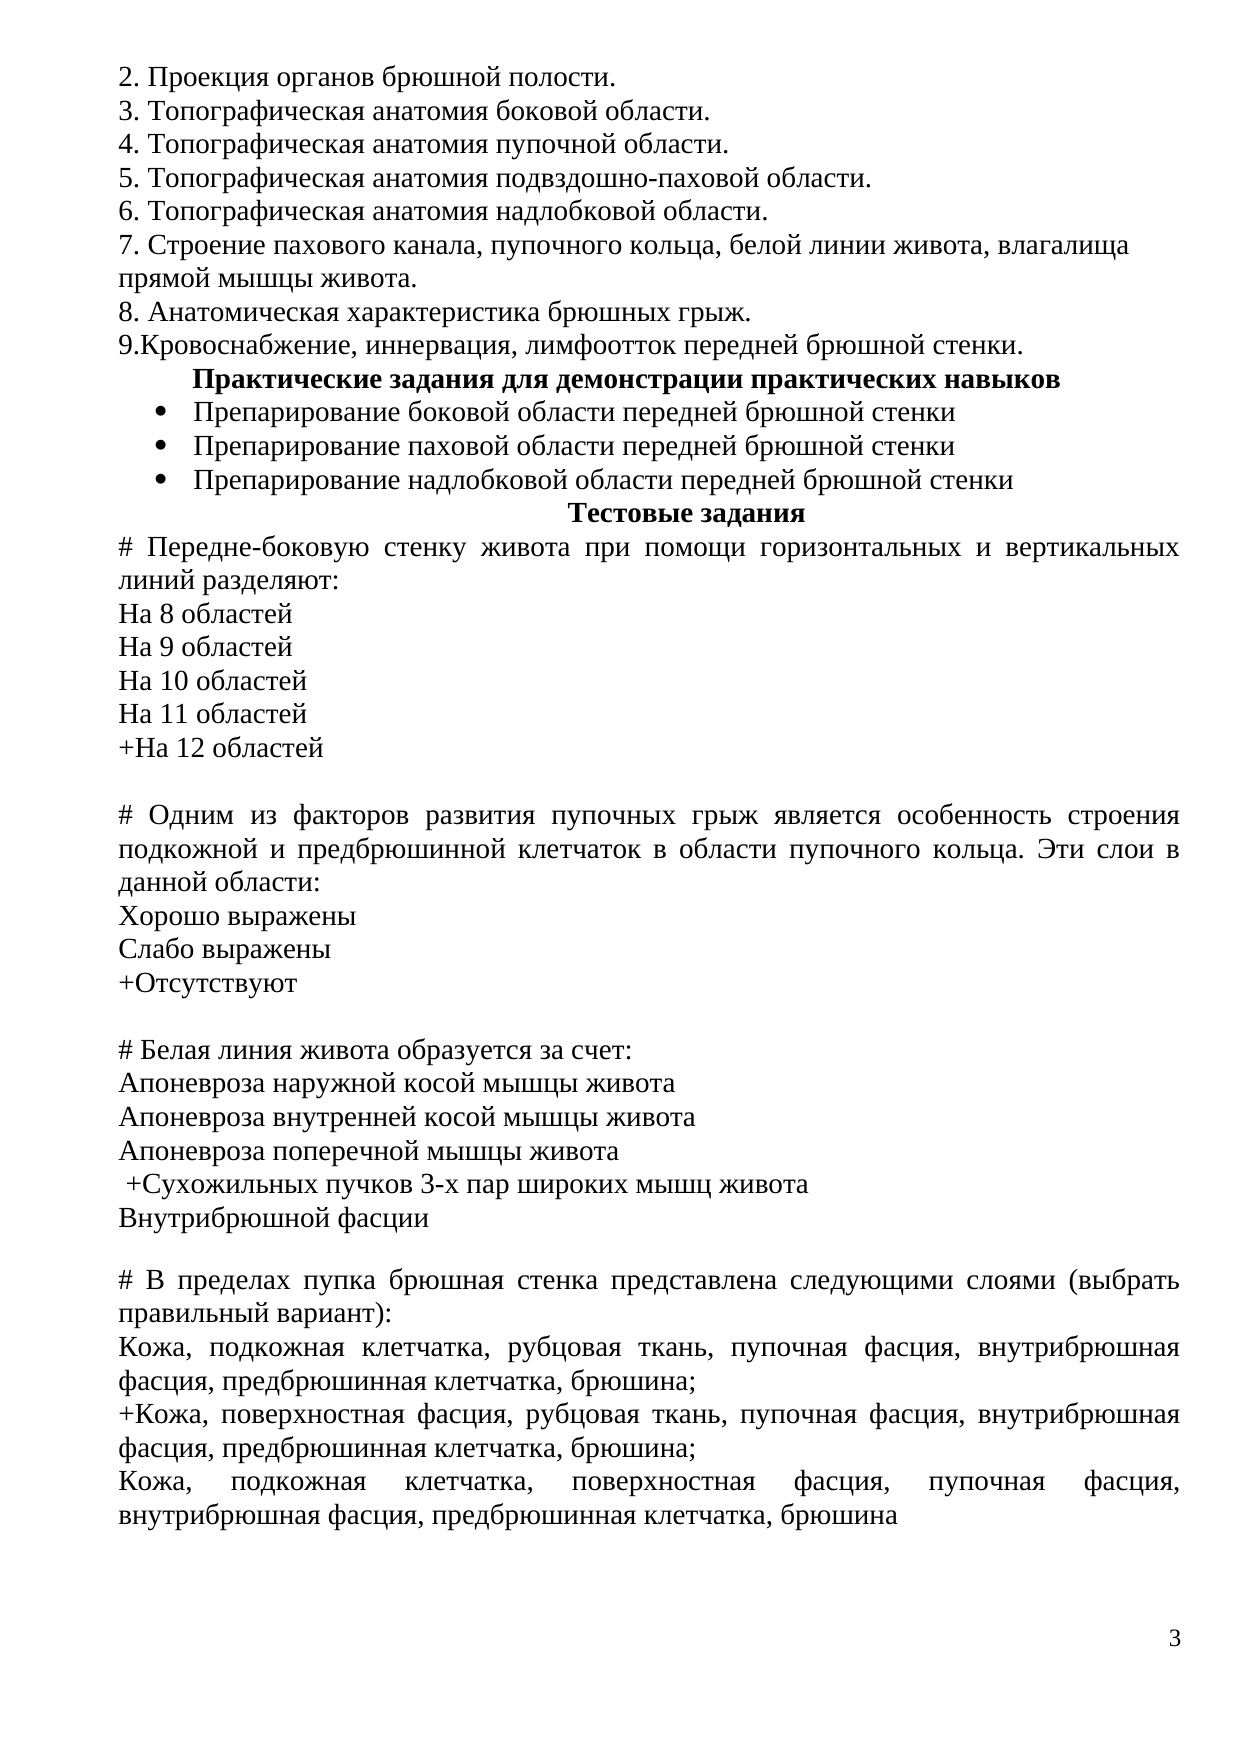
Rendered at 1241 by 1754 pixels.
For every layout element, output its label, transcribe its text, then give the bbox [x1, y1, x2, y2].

text # Передне-боковую стенку живота при помощи горизонтальных и вертикальных линий разделяют: [118, 529, 1181, 596]
list Тестовые задания [118, 495, 1181, 529]
list Препарирование паховой области передней брюшной стенки [156, 428, 1181, 462]
text Хорошо выражены [118, 898, 1181, 931]
text 6. Топографическая анатомия надлобковой области. [118, 193, 1181, 227]
text На 9 областей [118, 629, 1181, 663]
list Препарирование надлобковой области передней брюшной стенки [156, 462, 1181, 495]
text 8. Анатомическая характеристика брюшных грыж. [118, 294, 1181, 327]
text +На 12 областей [118, 730, 1181, 764]
text Кожа, подкожная клетчатка, поверхностная фасция, пупочная фасция, внутрибрюшная фасция, предбрюшинная клетчатка, брюшина [118, 1463, 1181, 1530]
text 4. Топографическая анатомия пупочной области. [118, 126, 1181, 160]
text Апоневроза наружной косой мышцы живота [118, 1066, 1181, 1099]
text # Белая линия живота образуется за счет: [118, 1032, 1181, 1066]
text # В пределах пупка брюшная стенка представлена следующими слоями (выбрать правильный вариант): [118, 1262, 1181, 1329]
text Слабо выражены [118, 931, 1181, 965]
text 5. Топографическая анатомия подвздошно-паховой области. [118, 160, 1181, 193]
text 3. Топографическая анатомия боковой области. [118, 93, 1181, 126]
list Препарирование боковой области передней брюшной стенки [156, 394, 1181, 428]
text Апоневроза внутренней косой мышцы живота [118, 1099, 1181, 1133]
text +Сухожильных пучков 3-х пар широких мышц живота [118, 1166, 1181, 1200]
text # Одним из факторов развития пупочных грыж является особенность строения подкожной и предбрюшинной клетчаток в области пупочного кольца. Эти слои в данной области: [118, 797, 1181, 898]
text На 10 областей [118, 663, 1181, 697]
text На 8 областей [118, 596, 1181, 629]
text На 11 областей [118, 697, 1181, 730]
text Внутрибрюшной фасции [118, 1200, 1181, 1233]
text Практические задания для демонстрации практических навыков [118, 361, 1181, 394]
text 9.Кровоснабжение, иннервация, лимфоотток передней брюшной стенки. [118, 327, 1181, 361]
text +Отсутствуют [118, 965, 1181, 998]
text 2. Проекция органов брюшной полости. [118, 59, 1181, 93]
text Апоневроза поперечной мышцы живота [118, 1133, 1181, 1166]
text 7. Строение пахового канала, пупочного кольца, белой линии живота, влагалища прямой мышцы живота. [118, 227, 1181, 294]
text +Кожа, поверхностная фасция, рубцовая ткань, пупочная фасция, внутрибрюшная фасция, предбрюшинная клетчатка, брюшина; [118, 1396, 1181, 1463]
text Кожа, подкожная клетчатка, рубцовая ткань, пупочная фасция, внутрибрюшная фасция, предбрюшинная клетчатка, брюшина; [118, 1329, 1181, 1396]
